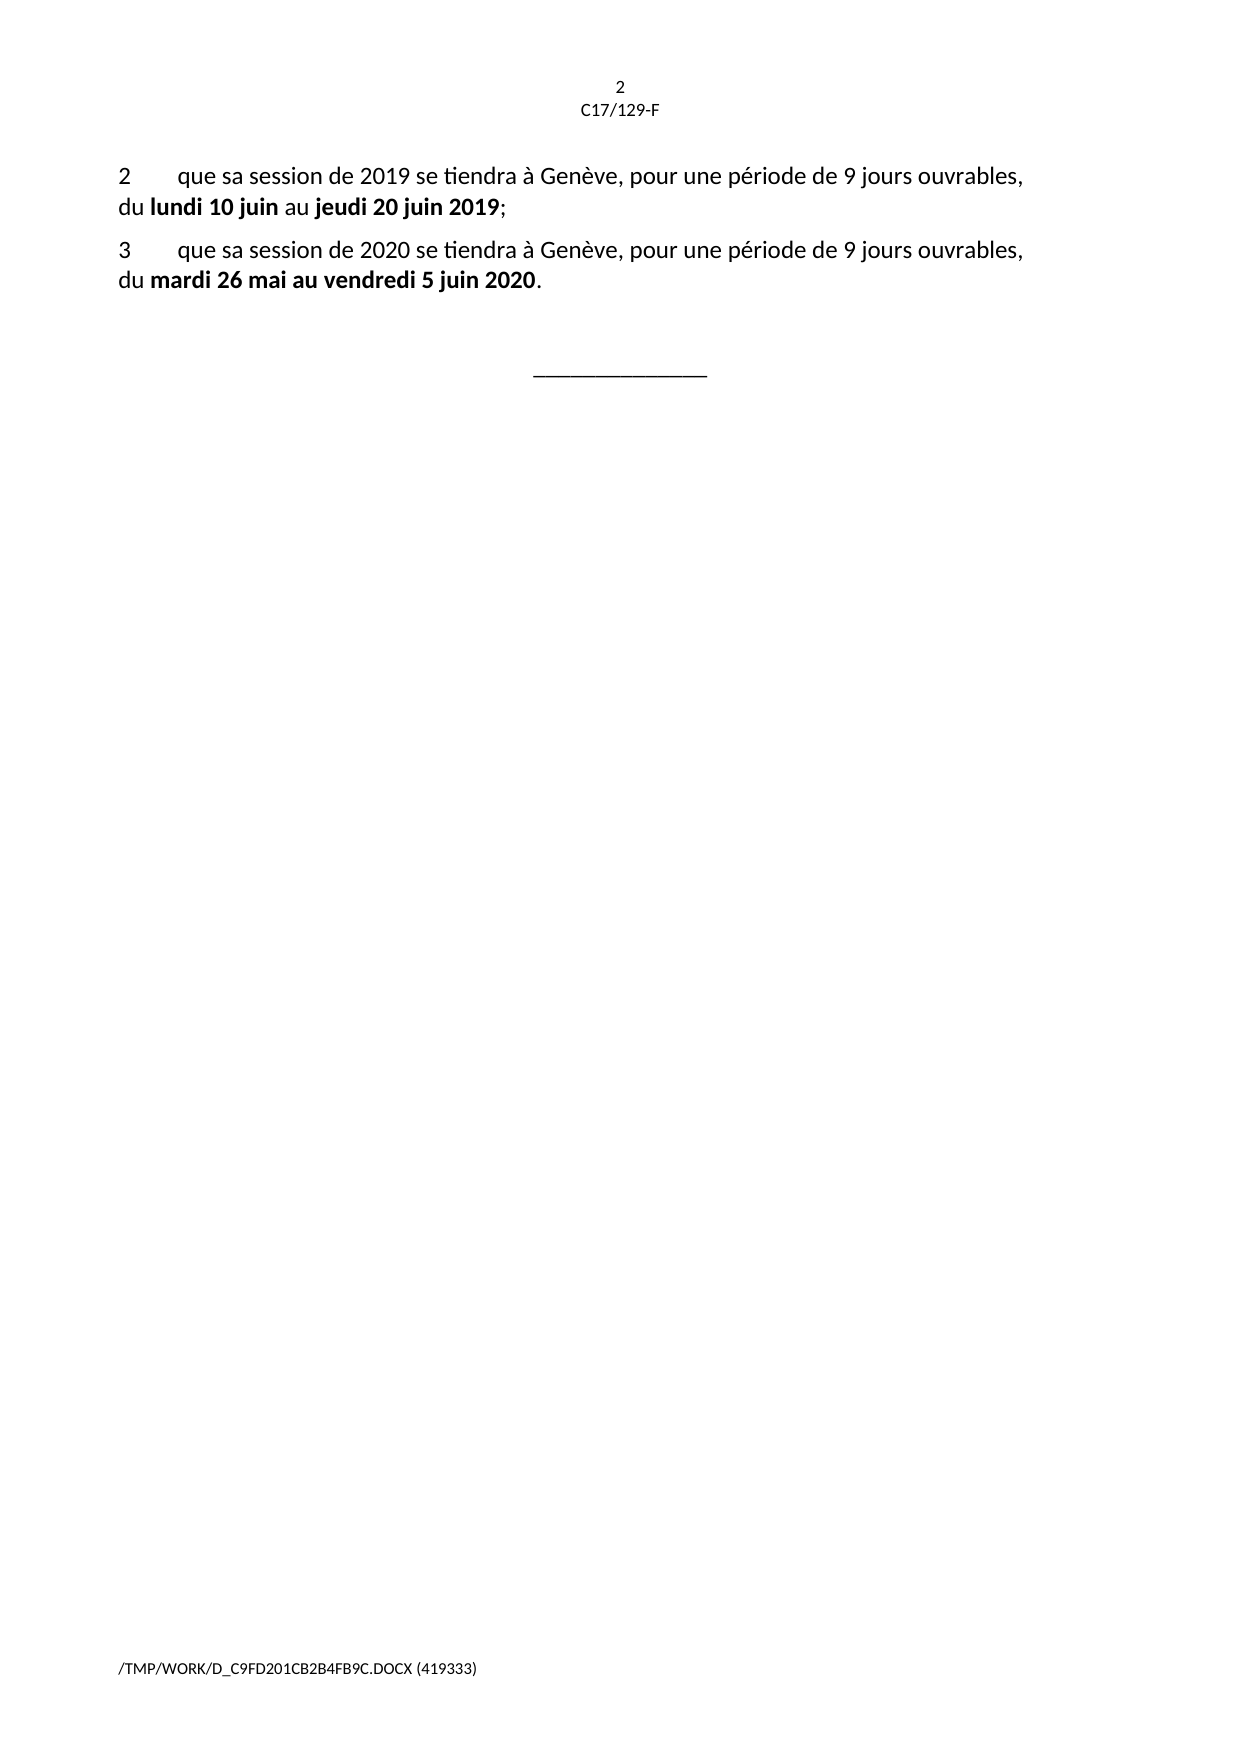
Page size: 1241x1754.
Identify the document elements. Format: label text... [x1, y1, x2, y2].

text 3 que sa session de 2020 se tiendra à Genève, pour une période de 9 jours ouvrables, du mardi 26 mai au vendredi 5 juin 2020. [118, 234, 1122, 295]
text 2 que sa session de 2019 se tiendra à Genève, pour une période de 9 jours ouvrables, du lundi 10 juin au jeudi 20 juin 2019; [118, 160, 1122, 221]
text ______________ [118, 350, 1122, 381]
